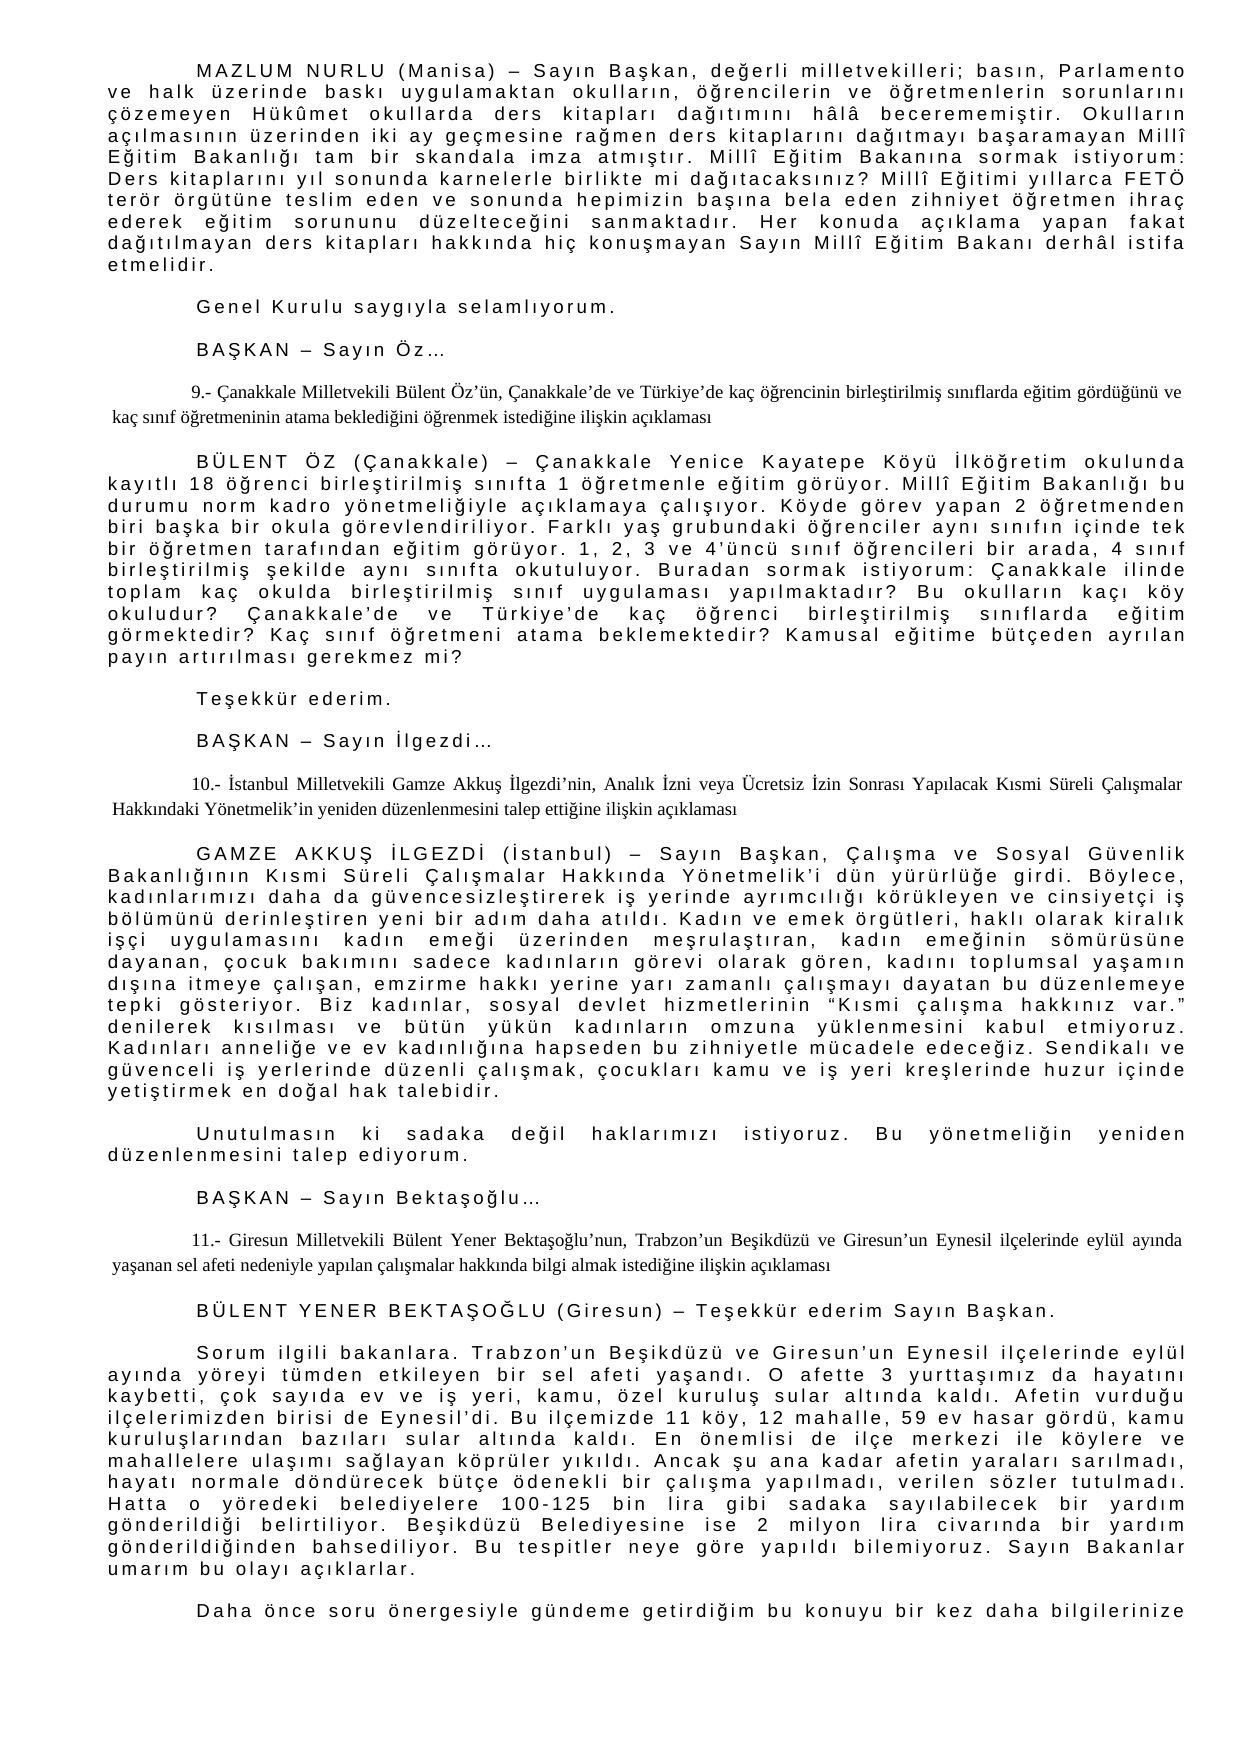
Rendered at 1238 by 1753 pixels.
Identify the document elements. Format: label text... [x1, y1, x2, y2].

text BÜLENT ÖZ (Çanakkale) – Çanakkale Yenice Kayatepe Köyü İlköğretim okulunda kayıtlı 18 öğrenci birleştirilmiş sınıfta 1 öğretmenle eğitim görüyor. Millî Eğitim Bakanlığı bu durumu norm kadro yönetmeliğiyle açıklamaya çalışıyor. Köyde görev yapan 2 öğretmenden biri başka bir okula görevlendiriliyor. Farklı yaş grubundaki öğrenciler aynı sınıfın içinde tek bir öğretmen tarafından eğitim görüyor. 1, 2, 3 ve 4’üncü sınıf öğrencileri bir arada, 4 sınıf birleştirilmiş şekilde aynı sınıfta okutuluyor. Buradan sormak istiyorum: Çanakkale ilinde toplam kaç okulda birleştirilmiş sınıf uygulaması yapılmaktadır? Bu okulların kaçı köy okuludur? Çanakkale’de ve Türkiye’de kaç öğrenci birleştirilmiş sınıflarda eğitim görmektedir? Kaç sınıf öğretmeni atama beklemektedir? Kamusal eğitime bütçeden ayrılan payın artırılması gerekmez mi? [108, 451, 1186, 667]
text Sorum ilgili bakanlara. Trabzon’un Beşikdüzü ve Giresun’un Eynesil ilçelerinde eylül ayında yöreyi tümden etkileyen bir sel afeti yaşandı. O afette 3 yurttaşımız da hayatını kaybetti, çok sayıda ev ve iş yeri, kamu, özel kuruluş sular altında kaldı. Afetin vurduğu ilçelerimizden birisi de Eynesil’di. Bu ilçemizde 11 köy, 12 mahalle, 59 ev hasar gördü, kamu kuruluşlarından bazıları sular altında kaldı. En önemlisi de ilçe merkezi ile köylere ve mahallelere ulaşımı sağlayan köprüler yıkıldı. Ancak şu ana kadar afetin yaraları sarılmadı, hayatı normale döndürecek bütçe ödenekli bir çalışma yapılmadı, verilen sözler tutulmadı. Hatta o yöredeki belediyelere 100-125 bin lira gibi sadaka sayılabilecek bir yardım gönderildiği belirtiliyor. Beşikdüzü Belediyesine ise 2 milyon lira civarında bir yardım gönderildiğinden bahsediliyor. Bu tespitler neye göre yapıldı bilemiyoruz. Sayın Bakanlar umarım bu olayı açıklarlar. [108, 1342, 1186, 1579]
text 9.- Çanakkale Milletvekili Bülent Öz’ün, Çanakkale’de ve Türkiye’de kaç öğrencinin birleştirilmiş sınıflarda eğitim gördüğünü ve kaç sınıf öğretmeninin atama beklediğini öğrenmek istediğine ilişkin açıklaması [112, 381, 1184, 427]
text BAŞKAN – Sayın İlgezdi… [108, 730, 1186, 752]
text BÜLENT YENER BEKTAŞOĞLU (Giresun) – Teşekkür ederim Sayın Başkan. [108, 1299, 1186, 1321]
text 10.- İstanbul Milletvekili Gamze Akkuş İlgezdi’nin, Analık İzni veya Ücretsiz İzin Sonrası Yapılacak Kısmi Süreli Çalışmalar Hakkındaki Yönetmelik’in yeniden düzenlenmesini talep ettiğine ilişkin açıklaması [112, 773, 1184, 819]
text BAŞKAN – Sayın Öz… [108, 338, 1186, 360]
text Teşekkür ederim. [108, 688, 1186, 709]
text GAMZE AKKUŞ İLGEZDİ (İstanbul) – Sayın Başkan, Çalışma ve Sosyal Güvenlik Bakanlığının Kısmi Süreli Çalışmalar Hakkında Yönetmelik’i dün yürürlüğe girdi. Böylece, kadınlarımızı daha da güvencesizleştirerek iş yerinde ayrımcılığı körükleyen ve cinsiyetçi iş bölümünü derinleştiren yeni bir adım daha atıldı. Kadın ve emek örgütleri, haklı olarak kiralık işçi uygulamasını kadın emeği üzerinden meşrulaştıran, kadın emeğinin sömürüsüne dayanan, çocuk bakımını sadece kadınların görevi olarak gören, kadını toplumsal yaşamın dışına itmeye çalışan, emzirme hakkı yerine yarı zamanlı çalışmayı dayatan bu düzenlemeye tepki gösteriyor. Biz kadınlar, sosyal devlet hizmetlerinin “Kısmi çalışma hakkınız var.” denilerek kısılması ve bütün yükün kadınların omzuna yüklenmesini kabul etmiyoruz. Kadınları anneliğe ve ev kadınlığına hapseden bu zihniyetle mücadele edeceğiz. Sendikalı ve güvenceli iş yerlerinde düzenli çalışmak, çocukları kamu ve iş yeri kreşlerinde huzur içinde yetiştirmek en doğal hak talebidir. [108, 843, 1186, 1102]
text 11.- Giresun Milletvekili Bülent Yener Bektaşoğlu’nun, Trabzon’un Beşikdüzü ve Giresun’un Eynesil ilçelerinde eylül ayında yaşanan sel afeti nedeniyle yapılan çalışmalar hakkında bilgi almak istediğine ilişkin açıklaması [112, 1229, 1184, 1275]
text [108, 1600, 1186, 1621]
text BAŞKAN – Sayın Bektaşoğlu… [108, 1187, 1186, 1208]
text Unutulmasın ki sadaka değil haklarımızı istiyoruz. Bu yönetmeliğin yeniden düzenlenmesini talep ediyorum. [108, 1123, 1186, 1166]
text Genel Kurulu saygıyla selamlıyorum. [108, 296, 1186, 318]
text MAZLUM NURLU (Manisa) – Sayın Başkan, değerli milletvekilleri; basın, Parlamento ve halk üzerinde baskı uygulamaktan okulların, öğrencilerin ve öğretmenlerin sorunlarını çözemeyen Hükûmet okullarda ders kitapları dağıtımını hâlâ becerememiştir. Okulların açılmasının üzerinden iki ay geçmesine rağmen ders kitaplarını dağıtmayı başaramayan Millî Eğitim Bakanlığı tam bir skandala imza atmıştır. Millî Eğitim Bakanına sormak istiyorum: Ders kitaplarını yıl sonunda karnelerle birlikte mi dağıtacaksınız? Millî Eğitimi yıllarca FETÖ terör örgütüne teslim eden ve sonunda hepimizin başına bela eden zihniyet öğretmen ihraç ederek eğitim sorununu düzelteceğini sanmaktadır. Her konuda açıklama yapan fakat dağıtılmayan ders kitapları hakkında hiç konuşmayan Sayın Millî Eğitim Bakanı derhâl istifa etmelidir. [108, 60, 1186, 275]
